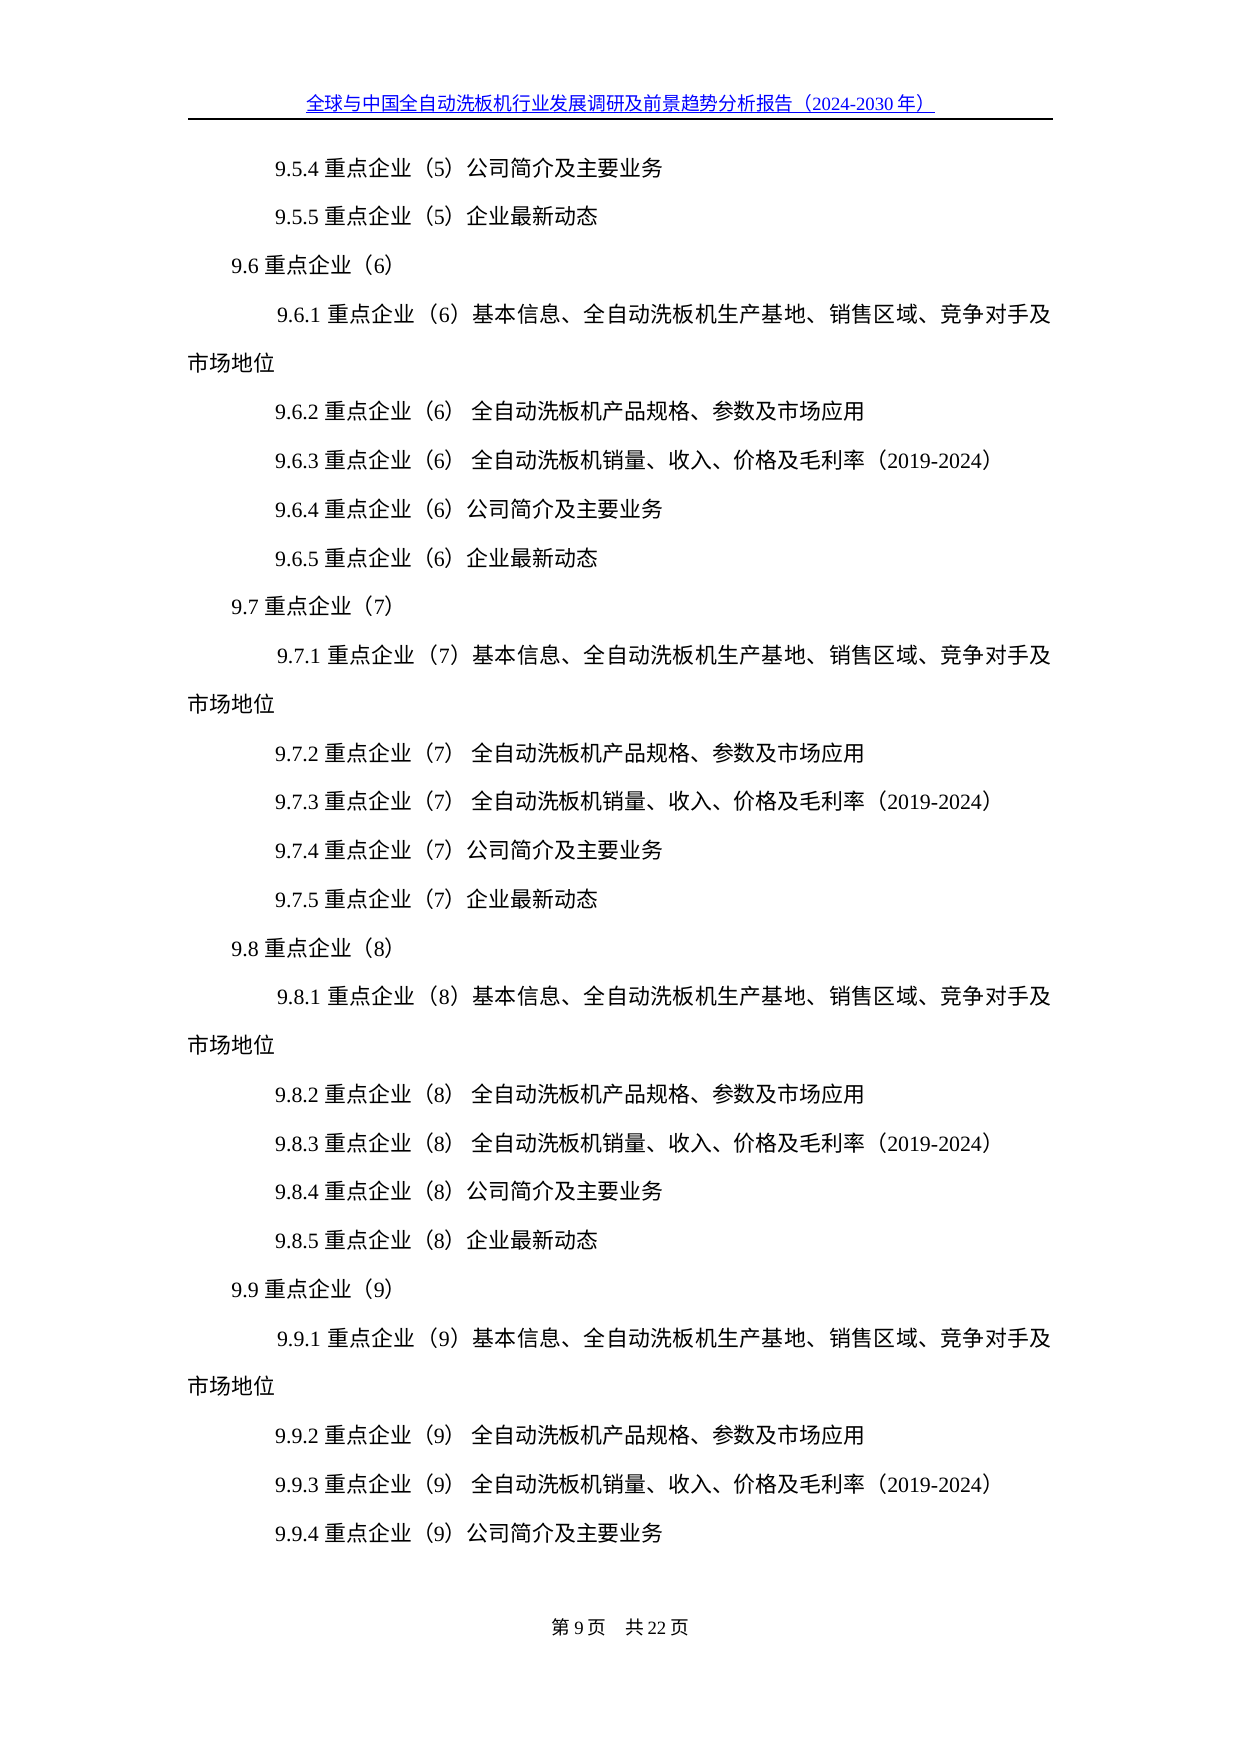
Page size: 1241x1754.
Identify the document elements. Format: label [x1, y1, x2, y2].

text [187, 150, 1053, 1548]
